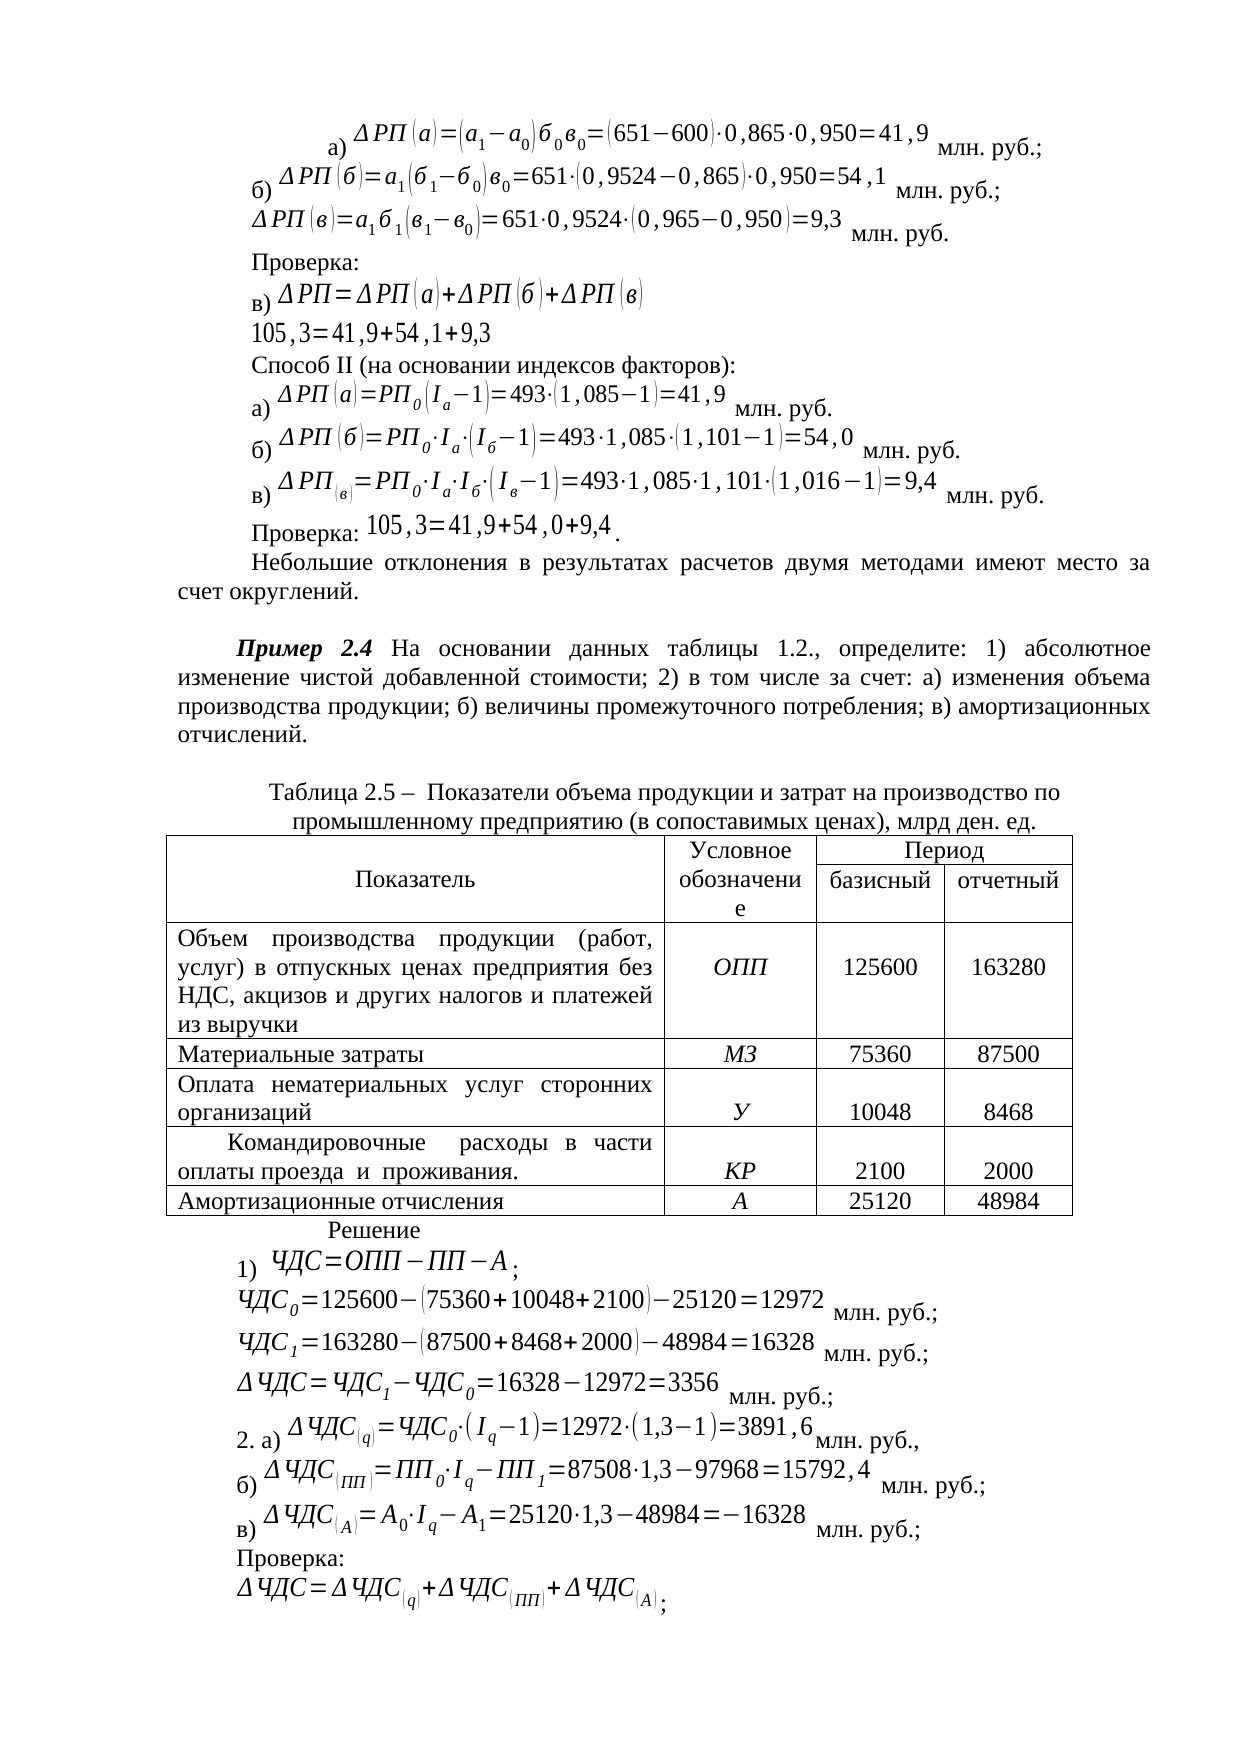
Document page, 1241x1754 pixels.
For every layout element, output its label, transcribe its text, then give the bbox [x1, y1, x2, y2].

table_header Показатель [167, 836, 664, 922]
table_cell 25120 [817, 1186, 944, 1214]
table_cell 163280 [945, 923, 1072, 1038]
table_cell 2000 [945, 1127, 1072, 1185]
text Проверка: . [177, 509, 1152, 547]
text 2. а) млн. руб., [177, 1410, 1152, 1454]
table_cell базисный [817, 865, 944, 922]
table_cell МЗ [665, 1039, 816, 1068]
text в) млн. руб. [177, 464, 1152, 509]
text а) млн. руб. [177, 378, 1152, 421]
text млн. руб.; [177, 1283, 1152, 1326]
text Проверка: [177, 247, 1152, 276]
text в) [177, 276, 1152, 317]
table_cell 2100 [817, 1127, 944, 1185]
table_cell Объем производства продукции (работ, услуг) в отпускных ценах предприятия без НДС, акцизов и других налогов и платежей из выручки [167, 923, 664, 1038]
table_cell 75360 [817, 1039, 944, 1068]
table_cell 125600 [817, 923, 944, 1038]
text б) млн. руб. [177, 421, 1152, 464]
table_cell ОПП [665, 923, 816, 1038]
text Таблица 2.5 – Показатели объема продукции и затрат на производство по промышленному предприятию (в сопоставимых ценах), млрд ден. ед. [177, 777, 1152, 834]
text 1) ; [177, 1244, 1152, 1283]
text ; [177, 1572, 1152, 1616]
text Способ II (на основании индексов факторов): [177, 350, 1152, 378]
text б) млн. руб.; [177, 1454, 1152, 1499]
table_cell Материальные затраты [167, 1039, 664, 1068]
table_cell Командировочные расходы в части оплаты проезда и проживания. [167, 1127, 664, 1185]
text млн. руб. [177, 204, 1152, 247]
table_cell 48984 [945, 1186, 1072, 1214]
text Пример 2.4 На основании данных таблицы 1.2., определите: 1) абсолютное изменение чистой добавленной стоимости; 2) в том числе за счет: а) изменения объема производства продукции; б) величины промежуточного потребления; в) амортизационных отчислений. [177, 633, 1152, 748]
text Небольшие отклонения в результатах расчетов двумя методами имеют место за счет округлений. [177, 547, 1152, 604]
text Решение [177, 1216, 1152, 1244]
table_cell Оплата нематериальных услуг сторонних организаций [167, 1069, 664, 1126]
table_cell отчетный [945, 865, 1072, 922]
text млн. руб.; [177, 1326, 1152, 1367]
text млн. руб.; [177, 1367, 1152, 1410]
table_cell Амортизационные отчисления [167, 1186, 664, 1214]
table_header Условное обозначение [665, 836, 816, 922]
table_cell А [665, 1186, 816, 1214]
table_cell У [665, 1069, 816, 1126]
table_cell КР [665, 1127, 816, 1185]
table_header Период [817, 836, 1072, 864]
table_cell 10048 [817, 1069, 944, 1126]
text Проверка: [177, 1543, 1152, 1572]
table_cell 87500 [945, 1039, 1072, 1068]
text в) млн. руб.; [177, 1499, 1152, 1543]
text а) млн. руб.; [177, 118, 1152, 161]
table_cell 8468 [945, 1069, 1072, 1126]
text б) млн. руб.; [177, 161, 1152, 204]
